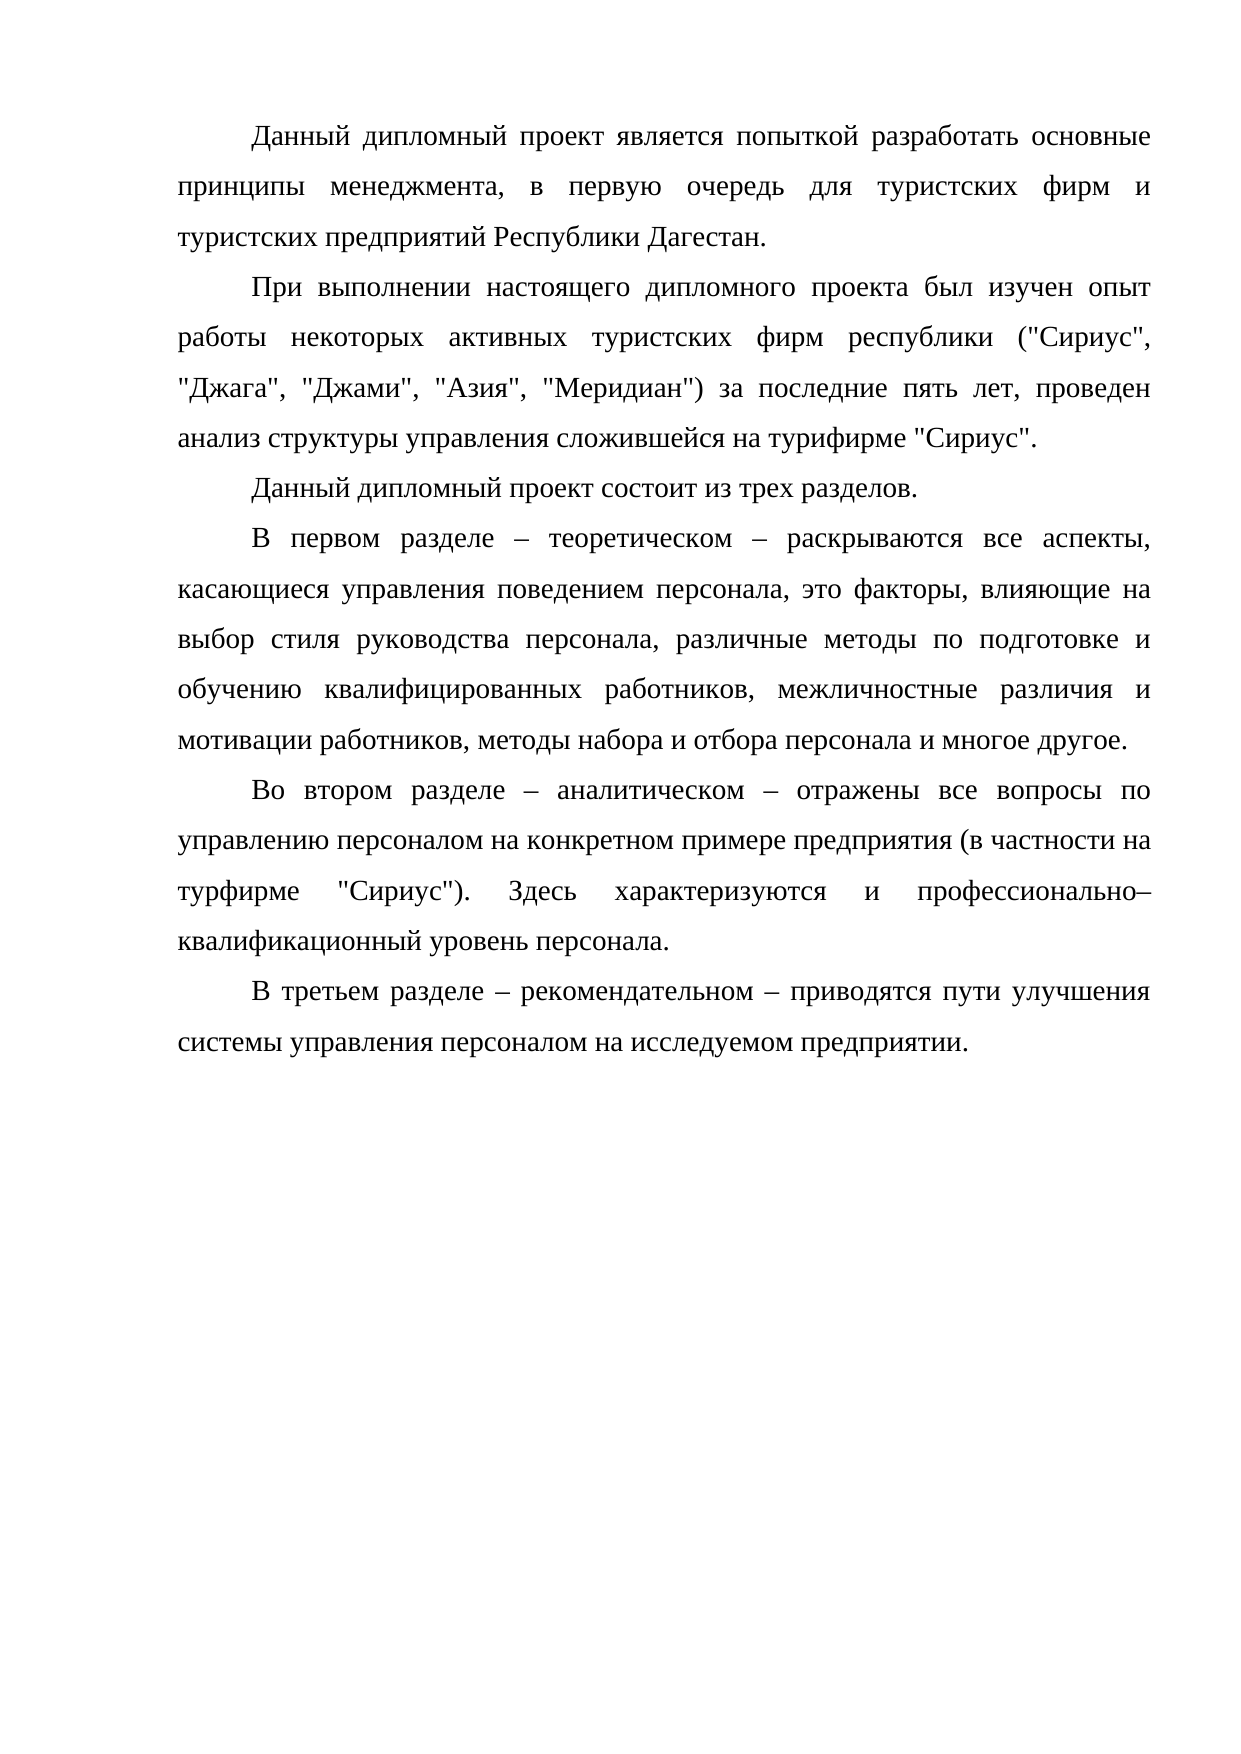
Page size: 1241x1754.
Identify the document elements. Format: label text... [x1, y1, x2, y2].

text Данный дипломный проект состоит из трех разделов. [177, 470, 1152, 504]
text При выполнении настоящего дипломного проекта был изучен опыт работы некоторых активных туристских фирм республики ("Сириус", "Джага", "Джами", "Азия", "Меридиан") за последние пять лет, проведен анализ структуры управления сложившейся на турифирме "Сириус". [177, 269, 1152, 453]
text Во втором разделе – аналитическом – отражены все вопросы по управлению персоналом на конкретном примере предприятия (в частности на турфирме "Сириус"). Здесь характеризуются и профессионально–квалификационный уровень персонала. [177, 772, 1152, 957]
text В третьем разделе – рекомендательном – приводятся пути улучшения системы управления персоналом на исследуемом предприятии. [177, 973, 1152, 1057]
text Данный дипломный проект является попыткой разработать основные принципы менеджмента, в первую очередь для туристских фирм и туристских предприятий Республики Дагестан. [177, 118, 1152, 252]
text В первом разделе – теоретическом – раскрываются все аспекты, касающиеся управления поведением персонала, это факторы, влияющие на выбор стиля руководства персонала, различные методы по подготовке и обучению квалифицированных работников, межличностные различия и мотивации работников, методы набора и отбора персонала и многое другое. [177, 521, 1152, 755]
